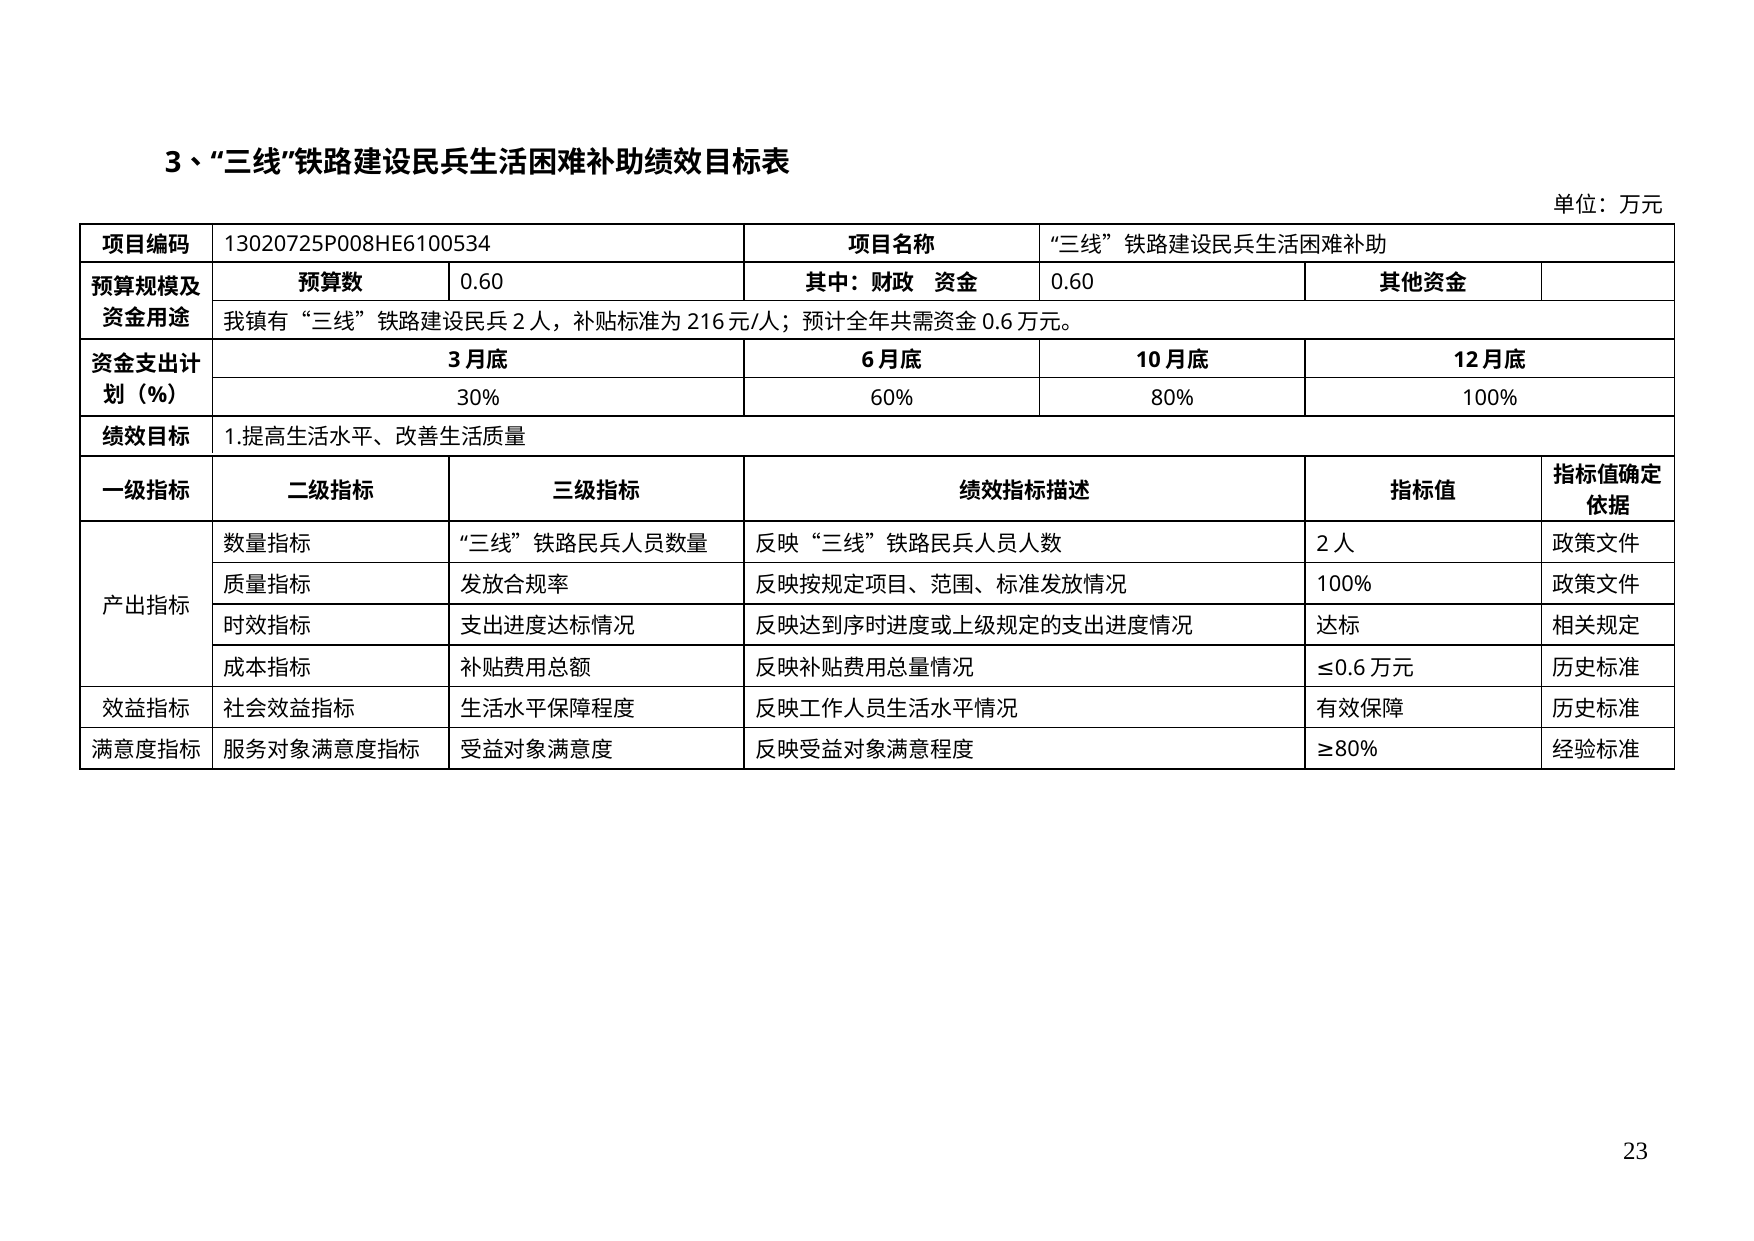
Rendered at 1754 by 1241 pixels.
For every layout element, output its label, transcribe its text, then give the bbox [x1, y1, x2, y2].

table_cell 满意度指标 [81, 728, 212, 768]
table_cell 反映补贴费用总量情况 [745, 646, 1304, 686]
table_cell 有效保障 [1306, 687, 1541, 727]
table_cell 我镇有“三线”铁路建设民兵2人，补贴标准为216元/人；预计全年共需资金0.6万元。 [213, 301, 1674, 338]
table_cell 成本指标 [213, 646, 448, 686]
table_cell 项目编码 [81, 225, 212, 261]
table_cell 12月底 [1306, 340, 1674, 377]
table_cell 100% [1306, 378, 1674, 415]
table_cell 受益对象满意度 [450, 728, 743, 768]
table_cell 10月底 [1040, 340, 1304, 377]
table_cell 反映达到序时进度或上级规定的支出进度情况 [745, 605, 1304, 644]
table_cell 数量指标 [213, 522, 448, 561]
table_cell 100% [1306, 563, 1541, 603]
table_cell 产出指标 [81, 522, 212, 686]
table_cell 政策文件 [1542, 522, 1674, 561]
table_cell ≤0.6万元 [1306, 646, 1541, 686]
table_cell 反映按规定项目、范围、标准发放情况 [745, 563, 1304, 603]
table_cell “三线”铁路民兵人员数量 [450, 522, 743, 561]
table_cell 1.提高生活水平、改善生活质量 [213, 417, 1674, 453]
table_cell 反映工作人员生活水平情况 [745, 687, 1304, 727]
table_cell 政策文件 [1542, 563, 1674, 603]
table_cell 服务对象满意度指标 [213, 728, 448, 768]
table_cell 0.60 [1040, 263, 1304, 300]
table_cell 60% [745, 378, 1039, 415]
table_cell 时效指标 [213, 605, 448, 644]
table_cell 其他资金 [1306, 263, 1541, 300]
table_cell 其中：财政 资金 [745, 263, 1039, 300]
table_cell 社会效益指标 [213, 687, 448, 727]
table_cell 项目名称 [745, 225, 1039, 261]
table_cell 反映“三线”铁路民兵人员人数 [745, 522, 1304, 561]
table_cell 30% [213, 378, 743, 415]
table_header 单位：万元 [81, 183, 1674, 223]
table_cell 相关规定 [1542, 605, 1674, 644]
table_header 一级指标 [81, 457, 212, 520]
table_cell ≥80% [1306, 728, 1541, 768]
table_cell 3月底 [213, 340, 743, 377]
table_cell 13020725P008HE6100534 [213, 225, 743, 261]
table_cell 80% [1040, 378, 1304, 415]
table_cell 反映受益对象满意程度 [745, 728, 1304, 768]
table_cell 2人 [1306, 522, 1541, 561]
table_cell 预算规模及资金用途 [81, 263, 212, 338]
table_header 二级指标 [213, 457, 448, 520]
table_cell 生活水平保障程度 [450, 687, 743, 727]
table_cell 6月底 [745, 340, 1039, 377]
table_cell 达标 [1306, 605, 1541, 644]
table_cell 效益指标 [81, 687, 212, 727]
table_cell [1542, 263, 1674, 300]
table_header 指标值确定依据 [1542, 457, 1674, 520]
table_cell 0.60 [450, 263, 743, 300]
table_cell 预算数 [213, 263, 448, 300]
table_cell 质量指标 [213, 563, 448, 603]
table_cell “三线”铁路建设民兵生活困难补助 [1040, 225, 1674, 261]
text 3、“三线”铁路建设民兵生活困难补助绩效目标表 [106, 142, 1648, 181]
table_cell 历史标准 [1542, 687, 1674, 727]
table_cell 发放合规率 [450, 563, 743, 603]
table_cell 绩效目标 [81, 417, 212, 453]
table_header 三级指标 [450, 457, 743, 520]
table_cell 经验标准 [1542, 728, 1674, 768]
table_cell 历史标准 [1542, 646, 1674, 686]
table_header 绩效指标描述 [745, 457, 1304, 520]
table_cell 支出进度达标情况 [450, 605, 743, 644]
table_cell 资金支出计划（%） [81, 340, 212, 415]
table_cell 补贴费用总额 [450, 646, 743, 686]
table_header 指标值 [1306, 457, 1541, 520]
